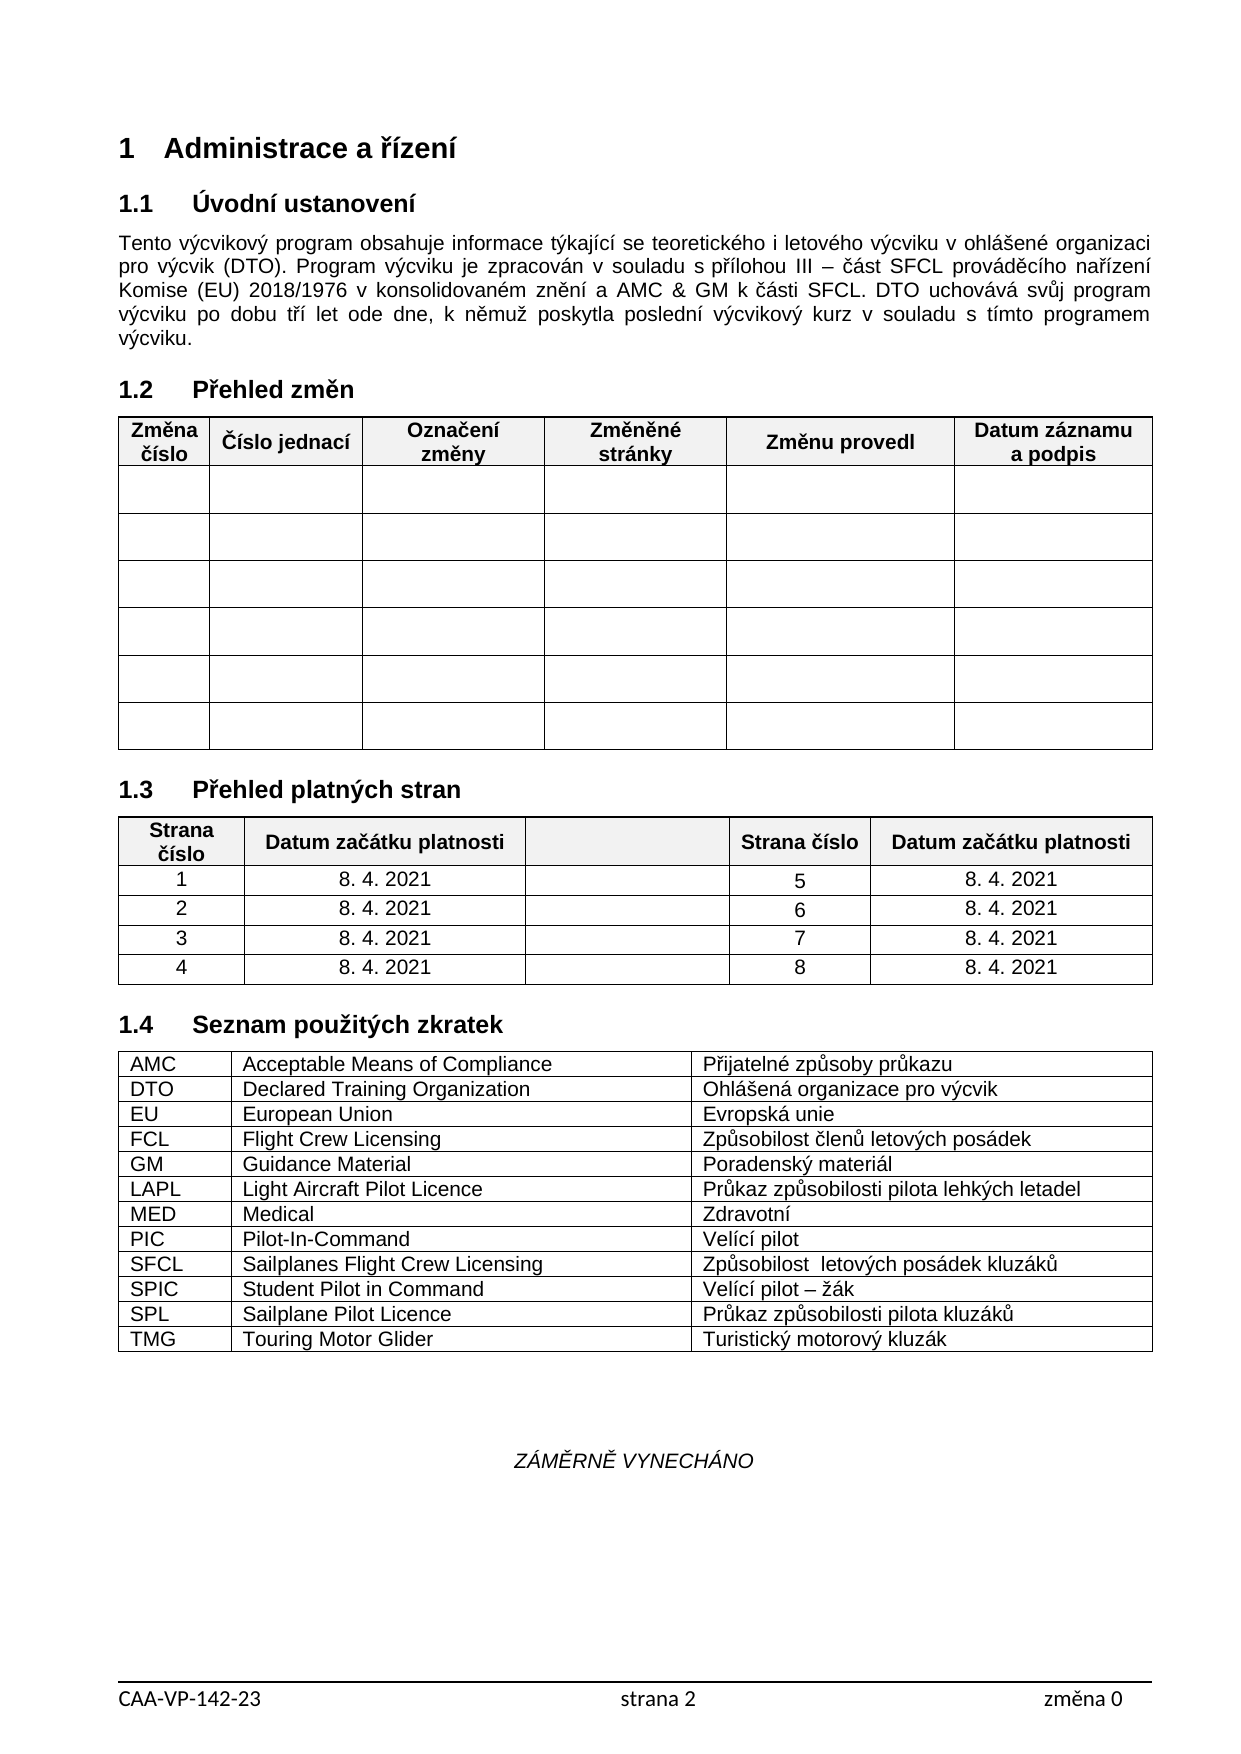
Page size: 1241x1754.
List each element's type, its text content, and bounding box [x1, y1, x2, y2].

table_cell 6 [730, 896, 870, 924]
table_header Změnu provedl [727, 418, 954, 465]
table_cell Průkaz způsobilosti pilota kluzáků [692, 1302, 1152, 1326]
table_cell Light Aircraft Pilot Licence [232, 1177, 691, 1201]
table_cell [210, 703, 362, 749]
table_cell 8. 4. 2021 [871, 896, 1152, 924]
table_cell [210, 608, 362, 654]
table_cell DTO [119, 1077, 231, 1101]
table_cell [119, 608, 209, 654]
table_cell [955, 514, 1152, 560]
table_header Změněné stránky [545, 418, 726, 465]
table_cell [727, 514, 954, 560]
table_cell EU [119, 1102, 231, 1126]
table_cell [363, 466, 544, 513]
table_cell [363, 703, 544, 749]
table_cell Poradenský materiál [692, 1152, 1152, 1176]
table_cell [526, 926, 729, 954]
table_cell [526, 866, 729, 895]
subtitle Přehled změn [118, 375, 1152, 404]
table_cell [727, 656, 954, 702]
table_cell [526, 955, 729, 984]
table_header AMC [119, 1052, 231, 1076]
table_cell [545, 703, 726, 749]
table_cell 8. 4. 2021 [245, 926, 525, 954]
table_cell [545, 608, 726, 654]
table_header Datum začátku platnosti [245, 818, 525, 865]
table_cell [727, 466, 954, 513]
table_cell [119, 703, 209, 749]
table_cell 1 [119, 866, 244, 895]
table_cell [363, 656, 544, 702]
table_cell 2 [119, 896, 244, 924]
table_cell Medical [232, 1202, 691, 1226]
subtitle Přehled platných stran [118, 775, 1152, 804]
table_header Přijatelné způsoby průkazu [692, 1052, 1152, 1076]
text ZÁMĚRNĚ VYNECHÁNO [118, 1449, 1152, 1473]
table_cell [545, 514, 726, 560]
table_cell [955, 703, 1152, 749]
table_cell [727, 703, 954, 749]
table_cell 7 [730, 926, 870, 954]
table_cell [363, 608, 544, 654]
table_cell [119, 561, 209, 607]
table_cell PIC [119, 1227, 231, 1251]
table_cell LAPL [119, 1177, 231, 1201]
table_cell [955, 466, 1152, 513]
table_cell [545, 466, 726, 513]
table_cell [955, 656, 1152, 702]
text Tento výcvikový program obsahuje informace týkající se teoretického i letového výcviku v ohlášené organizaci pro výcvik (DTO). Program výcviku je zpracován v souladu s přílohou III – část SFCL prováděcího nařízení Komise (EU) 2018/1976 v konsolidovaném znění a AMC & GM k části SFCL. DTO uchovává svůj program výcviku po dobu tří let ode dne, k němuž poskytla poslední výcvikový kurz v souladu s tímto programem výcviku. [118, 230, 1152, 350]
table_cell [727, 608, 954, 654]
table_cell [526, 896, 729, 924]
table_header Změna číslo [119, 418, 209, 465]
subtitle Administrace a řízení [118, 131, 1152, 164]
table_cell GM [119, 1152, 231, 1176]
table_cell [119, 514, 209, 560]
table_cell 4 [119, 955, 244, 984]
table_cell European Union [232, 1102, 691, 1126]
table_cell Sailplanes Flight Crew Licensing [232, 1252, 691, 1276]
table_cell Průkaz způsobilosti pilota lehkých letadel [692, 1177, 1152, 1201]
table_cell [119, 466, 209, 513]
table_header Acceptable Means of Compliance [232, 1052, 691, 1076]
table_cell [955, 561, 1152, 607]
table_cell Zdravotní [692, 1202, 1152, 1226]
table_cell [119, 656, 209, 702]
table_header Strana číslo [119, 818, 244, 865]
table_cell [210, 656, 362, 702]
table_cell 8. 4. 2021 [871, 926, 1152, 954]
table_cell Způsobilost členů letových posádek [692, 1127, 1152, 1151]
table_cell Turistický motorový kluzák [692, 1327, 1152, 1351]
table_cell Declared Training Organization [232, 1077, 691, 1101]
table_cell Flight Crew Licensing [232, 1127, 691, 1151]
table_cell FCL [119, 1127, 231, 1151]
table_cell [210, 514, 362, 560]
table_header Číslo jednací [210, 418, 362, 465]
table_cell [210, 561, 362, 607]
table_cell Velící pilot [692, 1227, 1152, 1251]
table_cell TMG [119, 1327, 231, 1351]
table_cell 8 [730, 955, 870, 984]
table_cell [363, 561, 544, 607]
table_cell SFCL [119, 1252, 231, 1276]
table_cell 8. 4. 2021 [245, 866, 525, 895]
table_cell 3 [119, 926, 244, 954]
table_cell Sailplane Pilot Licence [232, 1302, 691, 1326]
table_cell 8. 4. 2021 [871, 955, 1152, 984]
table_cell [363, 514, 544, 560]
table_header Strana číslo [730, 818, 870, 865]
table_cell 8. 4. 2021 [871, 866, 1152, 895]
table_header Datum začátku platnosti [871, 818, 1152, 865]
table_cell SPIC [119, 1277, 231, 1301]
table_cell Velící pilot – žák [692, 1277, 1152, 1301]
table_header Datum záznamu a podpis [955, 418, 1152, 465]
table_cell [545, 561, 726, 607]
table_cell Pilot-In-Command [232, 1227, 691, 1251]
table_cell Způsobilost letových posádek kluzáků [692, 1252, 1152, 1276]
table_header [526, 818, 729, 865]
table_cell Ohlášená organizace pro výcvik [692, 1077, 1152, 1101]
table_cell [955, 608, 1152, 654]
table_cell [210, 466, 362, 513]
table_cell Touring Motor Glider [232, 1327, 691, 1351]
table_cell SPL [119, 1302, 231, 1326]
table_cell [545, 656, 726, 702]
table_cell [727, 561, 954, 607]
subtitle Úvodní ustanovení [118, 189, 1152, 218]
table_cell MED [119, 1202, 231, 1226]
table_header Označení změny [363, 418, 544, 465]
table_cell Evropská unie [692, 1102, 1152, 1126]
table_cell 5 [730, 866, 870, 895]
subtitle Seznam použitých zkratek [118, 1010, 1152, 1038]
table_cell 8. 4. 2021 [245, 955, 525, 984]
table_cell 8. 4. 2021 [245, 896, 525, 924]
table_cell Guidance Material [232, 1152, 691, 1176]
table_cell Student Pilot in Command [232, 1277, 691, 1301]
